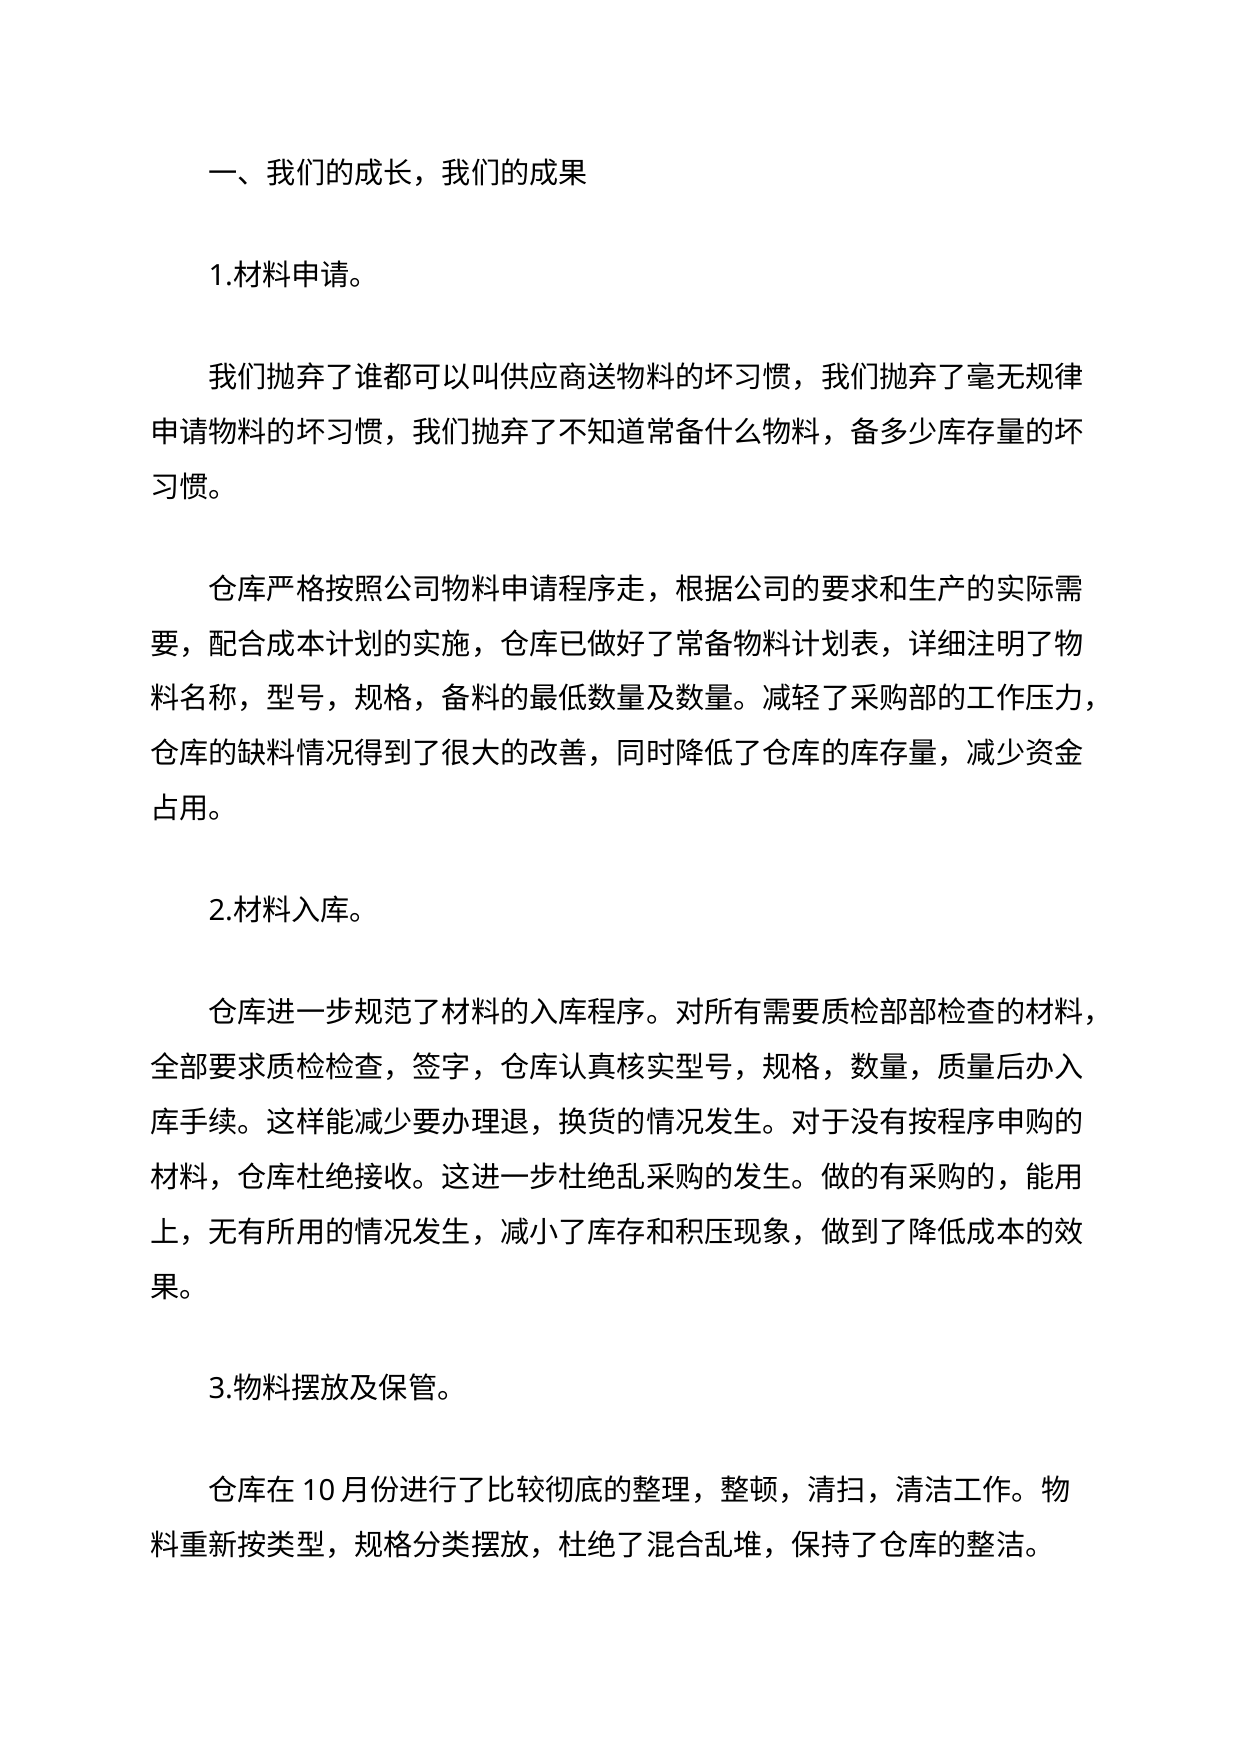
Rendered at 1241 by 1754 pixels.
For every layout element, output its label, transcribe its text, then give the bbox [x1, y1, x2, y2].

text 3.物料摆放及保管。 [150, 1365, 1090, 1407]
text 2.材料入库。 [150, 887, 1090, 929]
text 1.材料申请。 [150, 252, 1090, 294]
text 一、我们的成长，我们的成果 [150, 150, 1090, 192]
text 我们抛弃了谁都可以叫供应商送物料的坏习惯，我们抛弃了毫无规律申请物料的坏习惯，我们抛弃了不知道常备什么物料，备多少库存量的坏习惯。 [150, 354, 1090, 506]
text 仓库进一步规范了材料的入库程序。对所有需要质检部部检查的材料，全部要求质检检查，签字，仓库认真核实型号，规格，数量，质量后办入库手续。这样能减少要办理退，换货的情况发生。对于没有按程序申购的材料，仓库杜绝接收。这进一步杜绝乱采购的发生。做的有采购的，能用上，无有所用的情况发生，减小了库存和积压现象，做到了降低成本的效果。 [150, 989, 1090, 1305]
text 仓库在10月份进行了比较彻底的整理，整顿，清扫，清洁工作。物料重新按类型，规格分类摆放，杜绝了混合乱堆，保持了仓库的整洁。 [150, 1467, 1090, 1564]
text 仓库严格按照公司物料申请程序走，根据公司的要求和生产的实际需要，配合成本计划的实施，仓库已做好了常备物料计划表，详细注明了物料名称，型号，规格，备料的最低数量及数量。减轻了采购部的工作压力，仓库的缺料情况得到了很大的改善，同时降低了仓库的库存量，减少资金占用。 [150, 565, 1090, 827]
